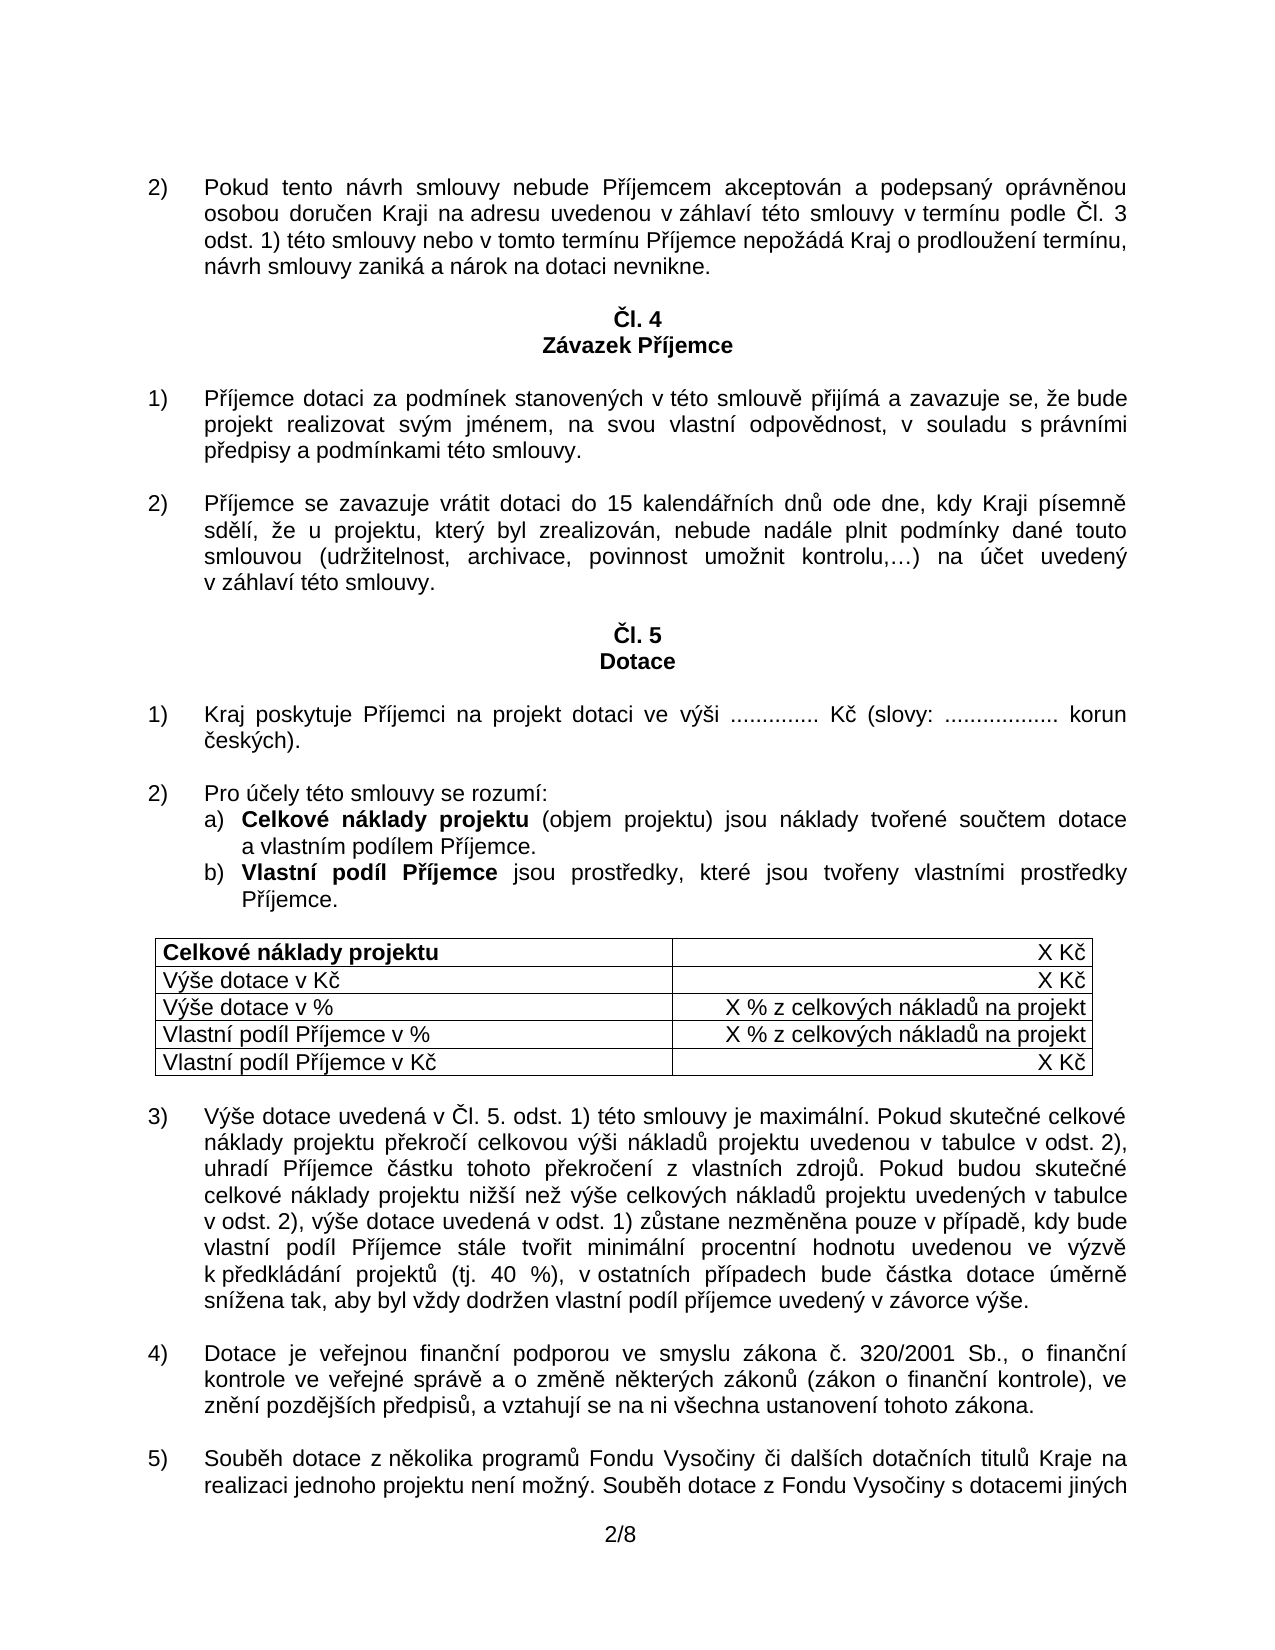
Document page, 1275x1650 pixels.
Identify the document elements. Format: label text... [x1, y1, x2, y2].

text 4) Dotace je veřejnou finanční podporou ve smyslu zákona č. 320/2001 Sb., o finanční kontrole ve veřejné správě a o změně některých zákonů (zákon o finanční kontrole), ve znění pozdějších předpisů, a vztahují se na ni všechna ustanovení tohoto zákona. [148, 1340, 1127, 1419]
table_cell X Kč [673, 1049, 1092, 1075]
text Dotace [148, 648, 1127, 675]
list Příjemce dotaci za podmínek stanovených v této smlouvě přijímá a zavazuje se, že bude projekt realizovat svým jménem, na svou vlastní odpovědnost, v souladu s právními předpisy a podmínkami této smlouvy. [148, 385, 1127, 464]
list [148, 1445, 1127, 1498]
table_cell Vlastní podíl Příjemce v % [156, 1021, 672, 1048]
list Kraj poskytuje Příjemci na projekt dotaci ve výši .............. Kč (slovy: .................. korun českých). [148, 701, 1127, 754]
table_cell Výše dotace v Kč [156, 967, 672, 993]
list Pro účely této smlouvy se rozumí: [148, 780, 1127, 806]
table_cell X % z celkových nákladů na projekt [673, 994, 1092, 1020]
text b) Vlastní podíl Příjemce jsou prostředky, které jsou tvořeny vlastními prostředky Příjemce. [204, 859, 1127, 912]
text Čl. 4 [148, 279, 1127, 332]
table_header Celkové náklady projektu [156, 939, 672, 966]
list Příjemce se zavazuje vrátit dotaci do 15 kalendářních dnů ode dne, kdy Kraji písemně sdělí, že u projektu, který byl zrealizován, nebude nadále plnit podmínky dané touto smlouvou (udržitelnost, archivace, povinnost umožnit kontrolu,…) na účet uvedený v záhlaví této smlouvy. [148, 490, 1127, 596]
table_header X Kč [673, 939, 1092, 966]
text a) Celkové náklady projektu (objem projektu) jsou náklady tvořené součtem dotace a vlastním podílem Příjemce. [204, 806, 1127, 859]
text Závazek Příjemce [148, 332, 1127, 358]
text Čl. 5 [148, 622, 1127, 648]
text 3) Výše dotace uvedená v Čl. 5. odst. 1) této smlouvy je maximální. Pokud skutečné celkové náklady projektu překročí celkovou výši nákladů projektu uvedenou v tabulce v odst. 2), uhradí Příjemce částku tohoto překročení z vlastních zdrojů. Pokud budou skutečné celkové náklady projektu nižší než výše celkových nákladů projektu uvedených v tabulce v odst. 2), výše dotace uvedená v odst. 1) zůstane nezměněna pouze v případě, kdy bude vlastní podíl Příjemce stále tvořit minimální procentní hodnotu uvedenou ve výzvě k předkládání projektů (tj. 40 %), v ostatních případech bude částka dotace úměrně snížena tak, aby byl vždy dodržen vlastní podíl příjemce uvedený v závorce výše. [148, 1103, 1127, 1313]
table_cell Vlastní podíl Příjemce v Kč [156, 1049, 672, 1075]
table_cell X Kč [673, 967, 1092, 993]
table_cell Výše dotace v % [156, 994, 672, 1020]
text 2) Pokud tento návrh smlouvy nebude Příjemcem akceptován a podepsaný oprávněnou osobou doručen Kraji na adresu uvedenou v záhlaví této smlouvy v termínu podle Čl. 3 odst. 1) této smlouvy nebo v tomto termínu Příjemce nepožádá Kraj o prodloužení termínu, návrh smlouvy zaniká a nárok na dotaci nevnikne. [148, 174, 1127, 279]
table_cell X % z celkových nákladů na projekt [673, 1021, 1092, 1048]
